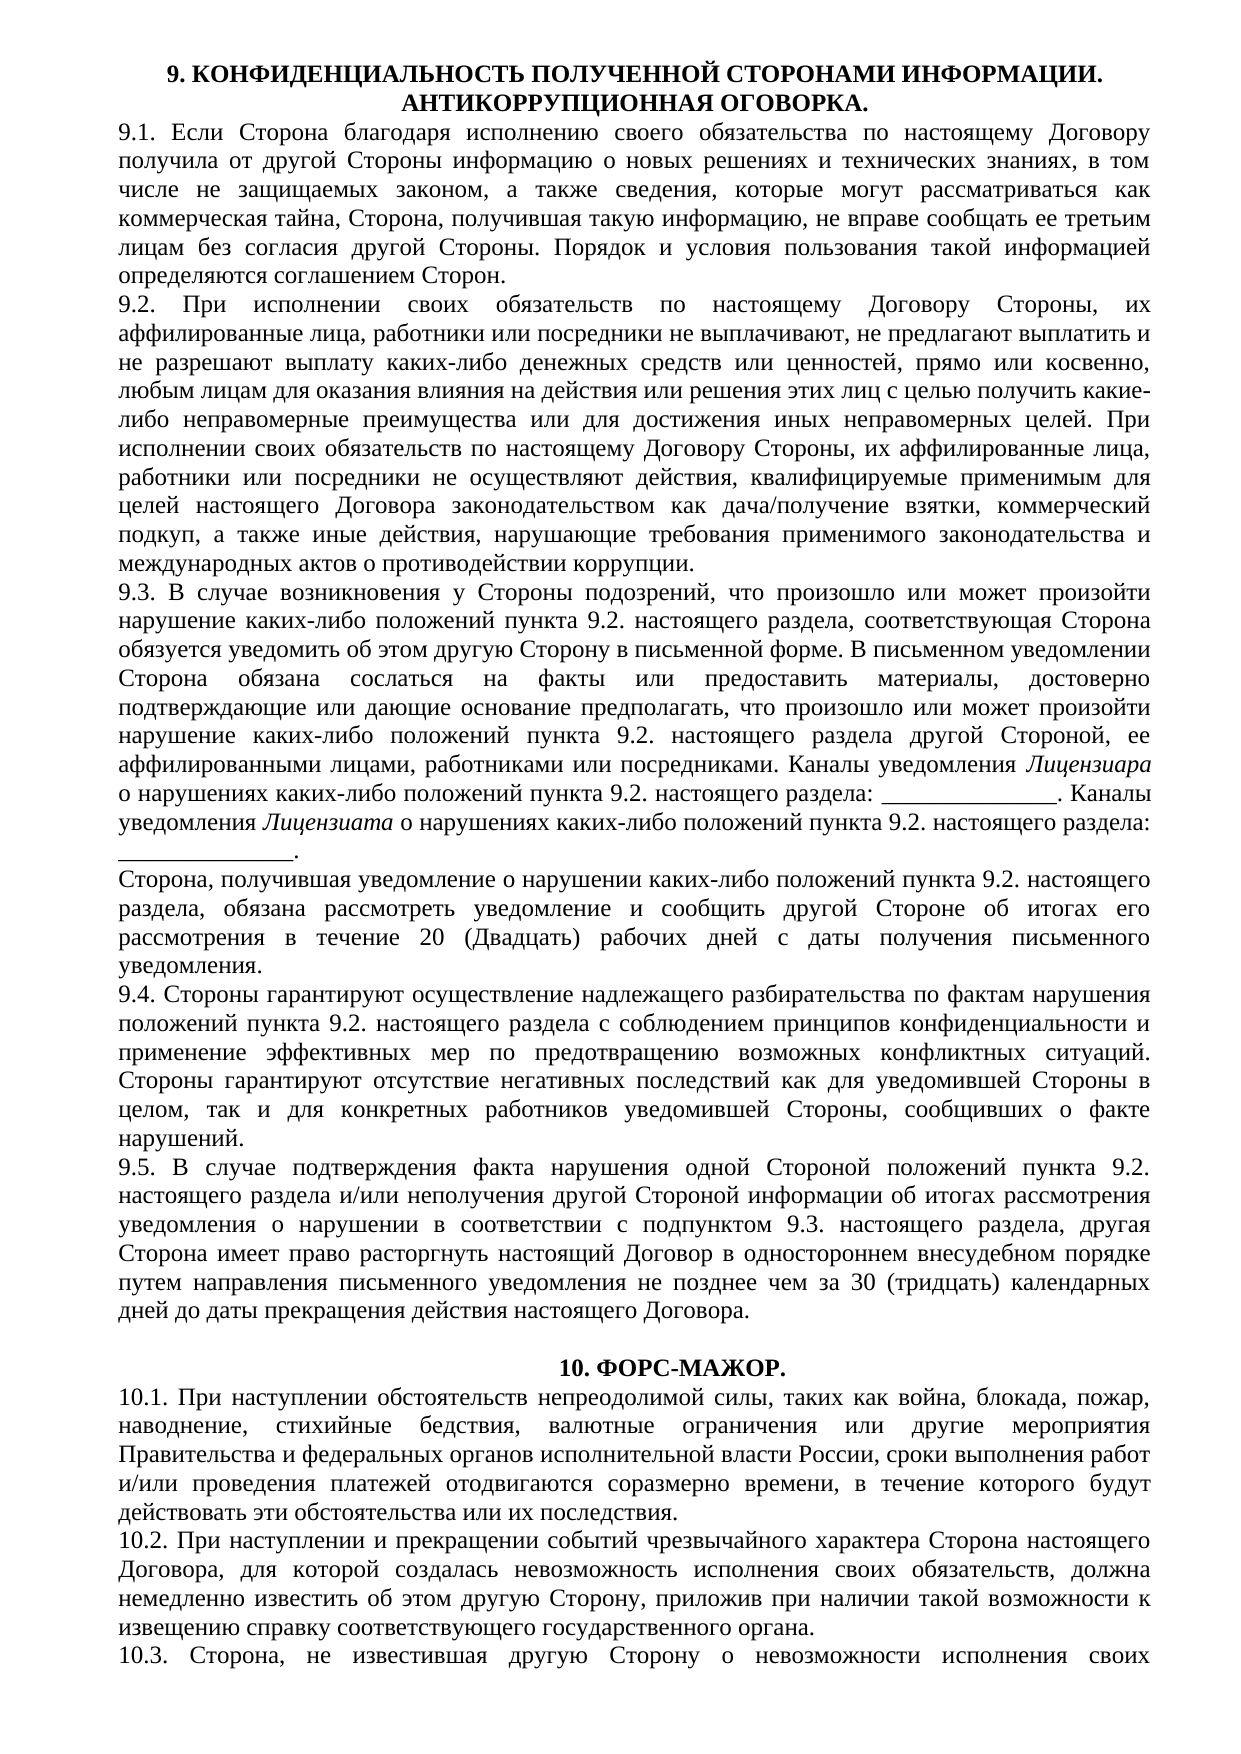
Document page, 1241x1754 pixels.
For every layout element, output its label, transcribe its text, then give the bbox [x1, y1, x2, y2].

text 9. КОНФИДЕНЦИАЛЬНОСТЬ ПОЛУЧЕННОЙ СТОРОНАМИ ИНФОРМАЦИИ. АНТИКОРРУПЦИОННАЯ ОГОВОРКА. [118, 59, 1152, 117]
text 10.1. При наступлении обстоятельств непреодолимой силы, таких как война, блокада, пожар, наводнение, стихийные бедствия, валютные ограничения или другие мероприятия Правительства и федеральных органов исполнительной власти России, сроки выполнения работ и/или проведения платежей отодвигаются соразмерно времени, в течение которого будут действовать эти обстоятельства или их последствия. [118, 1382, 1152, 1525]
text 10.2. При наступлении и прекращении событий чрезвычайного характера Сторона настоящего Договора, для которой создалась невозможность исполнения своих обязательств, должна немедленно известить об этом другую Сторону, приложив при наличии такой возможности к извещению справку соответствующего государственного органа. [118, 1525, 1152, 1640]
text 9.2. При исполнении своих обязательств по настоящему Договору Стороны, их аффилированные лица, работники или посредники не выплачивают, не предлагают выплатить и не разрешают выплату каких-либо денежных средств или ценностей, прямо или косвенно, любым лицам для оказания влияния на действия или решения этих лиц с целью получить какие-либо неправомерные преимущества или для достижения иных неправомерных целей. При исполнении своих обязательств по настоящему Договору Стороны, их аффилированные лица, работники или посредники не осуществляют действия, квалифицируемые применимым для целей настоящего Договора законодательством как дача/получение взятки, коммерческий подкуп, а также иные действия, нарушающие требования применимого законодательства и международных актов о противодействии коррупции. [118, 289, 1152, 577]
text Сторона, получившая уведомление о нарушении каких-либо положений пункта 9.2. настоящего раздела, обязана рассмотреть уведомление и сообщить другой Стороне об итогах его рассмотрения в течение 20 (Двадцать) рабочих дней с даты получения письменного уведомления. [118, 864, 1152, 979]
text 9.5. В случае подтверждения факта нарушения одной Стороной положений пункта 9.2. настоящего раздела и/или неполучения другой Стороной информации об итогах рассмотрения уведомления о нарушении в соответствии с подпунктом 9.3. настоящего раздела, другая Сторона имеет право расторгнуть настоящий Договор в одностороннем внесудебном порядке путем направления письменного уведомления не позднее чем за 30 (тридцать) календарных дней до даты прекращения действия настоящего Договора. [118, 1152, 1152, 1324]
text 9.1. Если Сторона благодаря исполнению своего обязательства по настоящему Договору получила от другой Стороны информацию о новых решениях и технических знаниях, в том числе не защищаемых законом, а также сведения, которые могут рассматриваться как коммерческая тайна, Сторона, получившая такую информацию, не вправе сообщать ее третьим лицам без согласия другой Стороны. Порядок и условия пользования такой информацией определяются соглашением Сторон. [118, 117, 1152, 289]
text 9.3. В случае возникновения у Стороны подозрений, что произошло или может произойти нарушение каких-либо положений пункта 9.2. настоящего раздела, соответствующая Сторона обязуется уведомить об этом другую Сторону в письменной форме. В письменном уведомлении Сторона обязана сослаться на факты или предоставить материалы, достоверно подтверждающие или дающие основание предполагать, что произошло или может произойти нарушение каких-либо положений пункта 9.2. настоящего раздела другой Стороной, ее аффилированными лицами, работниками или посредниками. Каналы уведомления Лицензиара о нарушениях каких-либо положений пункта 9.2. настоящего раздела: ______________. Каналы уведомления Лицензиата о нарушениях каких-либо положений пункта 9.2. настоящего раздела: ______________. [118, 577, 1152, 864]
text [118, 1640, 1152, 1669]
text 10. ФОРС-МАЖОР. [193, 1353, 1152, 1382]
text 9.4. Стороны гарантируют осуществление надлежащего разбирательства по фактам нарушения положений пункта 9.2. настоящего раздела с соблюдением принципов конфиденциальности и применение эффективных мер по предотвращению возможных конфликтных ситуаций. Стороны гарантируют отсутствие негативных последствий как для уведомившей Стороны в целом, так и для конкретных работников уведомившей Стороны, сообщивших о факте нарушений. [118, 979, 1152, 1152]
